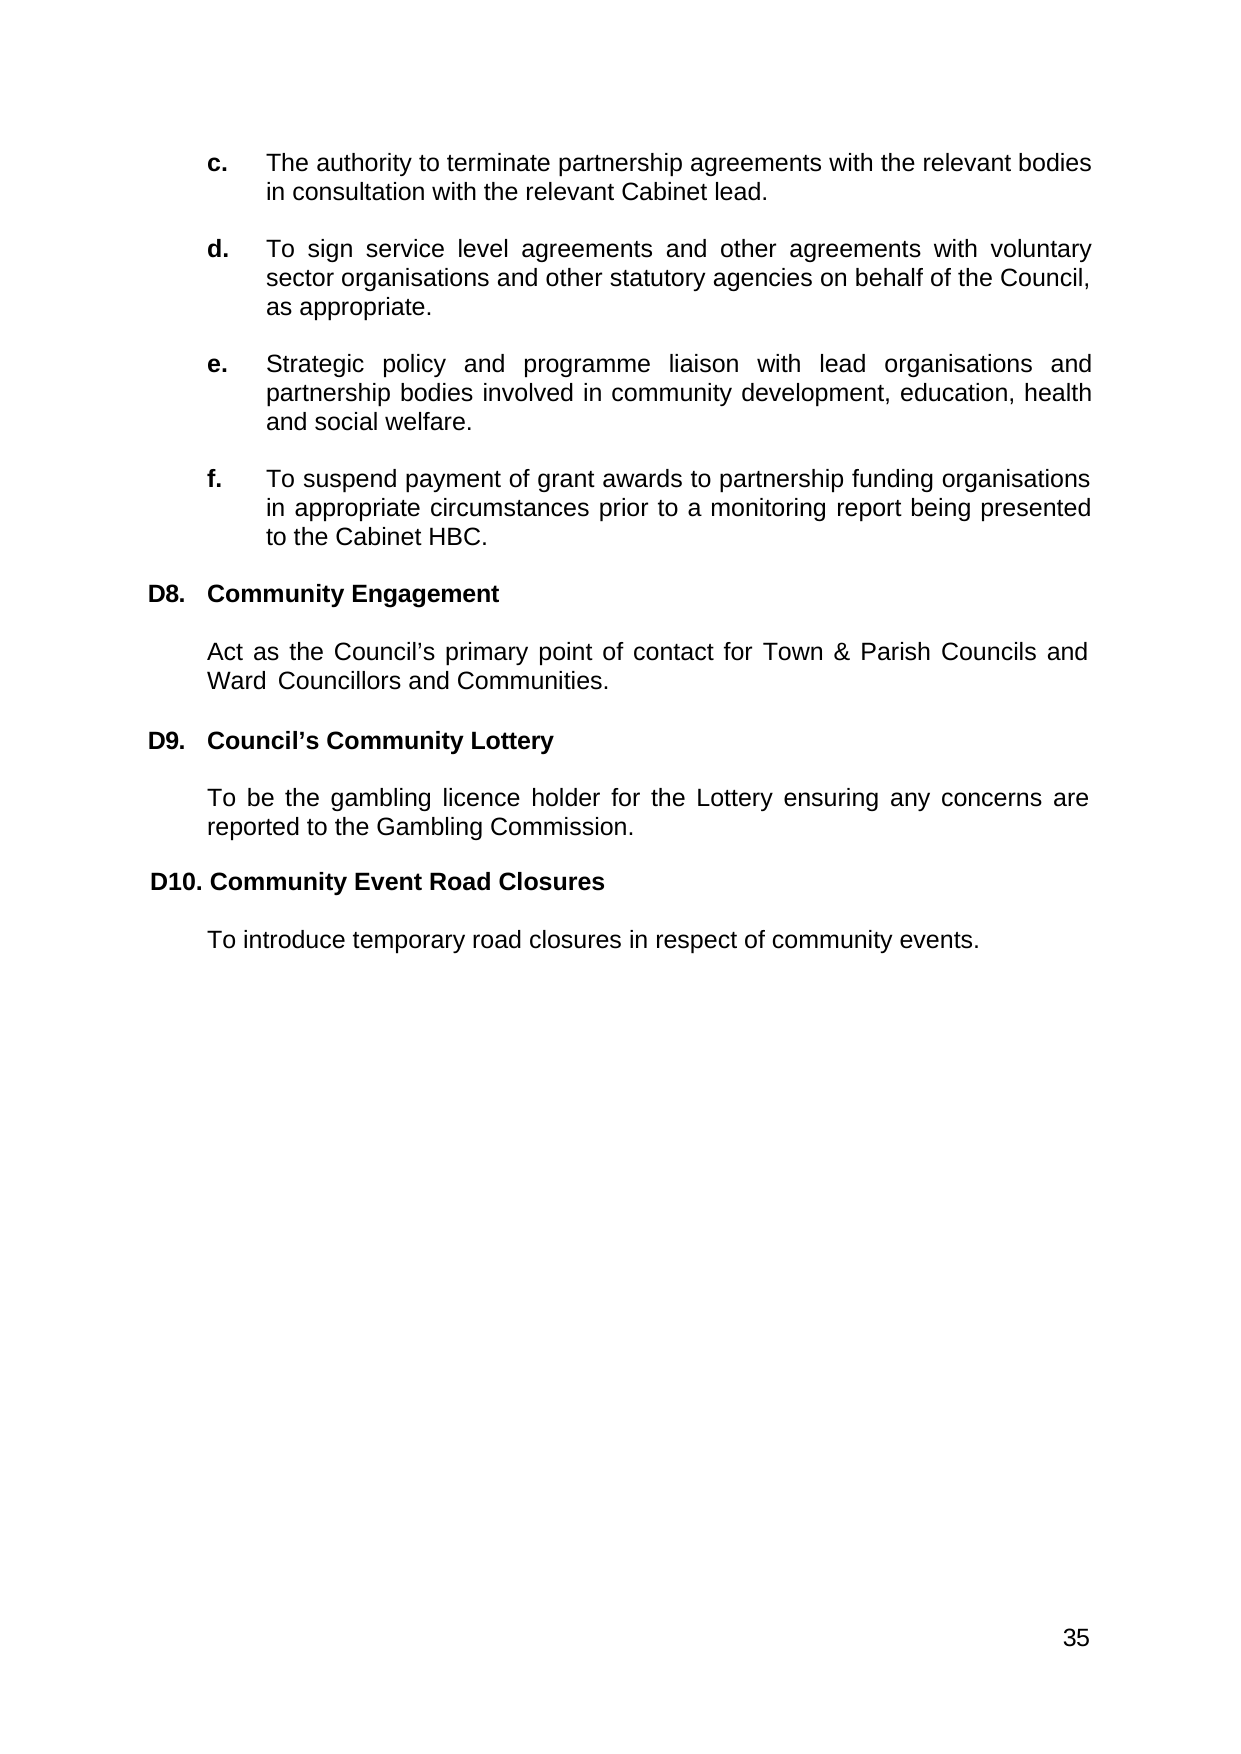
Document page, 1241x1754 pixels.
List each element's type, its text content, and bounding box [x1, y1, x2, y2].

subtitle D9. Council’s Community Lottery [148, 726, 1240, 754]
list Strategic policy and programme liaison with lead organisations and partnership bodies involved in community development, education, health and social welfare. [207, 349, 1092, 436]
list To sign service level agreements and other agreements with voluntary sector organisations and other statutory agencies on behalf of the Council, as appropriate. [207, 234, 1092, 321]
text To introduce temporary road closures in respect of community events. [207, 924, 1240, 953]
list The authority to terminate partnership agreements with the relevant bodies in consultation with the relevant Cabinet lead. [207, 148, 1092, 206]
text To be the gambling licence holder for the Lottery ensuring any concerns are reported to the Gambling Commission. [207, 783, 1090, 841]
text D10. Community Event Road Closures [75, 867, 1240, 896]
list To suspend payment of grant awards to partnership funding organisations in appropriate circumstances prior to a monitoring report being presented to the Cabinet HBC. [207, 464, 1092, 551]
subtitle D8. Community Engagement [148, 579, 1240, 608]
text Act as the Council’s primary point of contact for Town & Parish Councils and Ward Councillors and Communities. [207, 637, 1090, 694]
